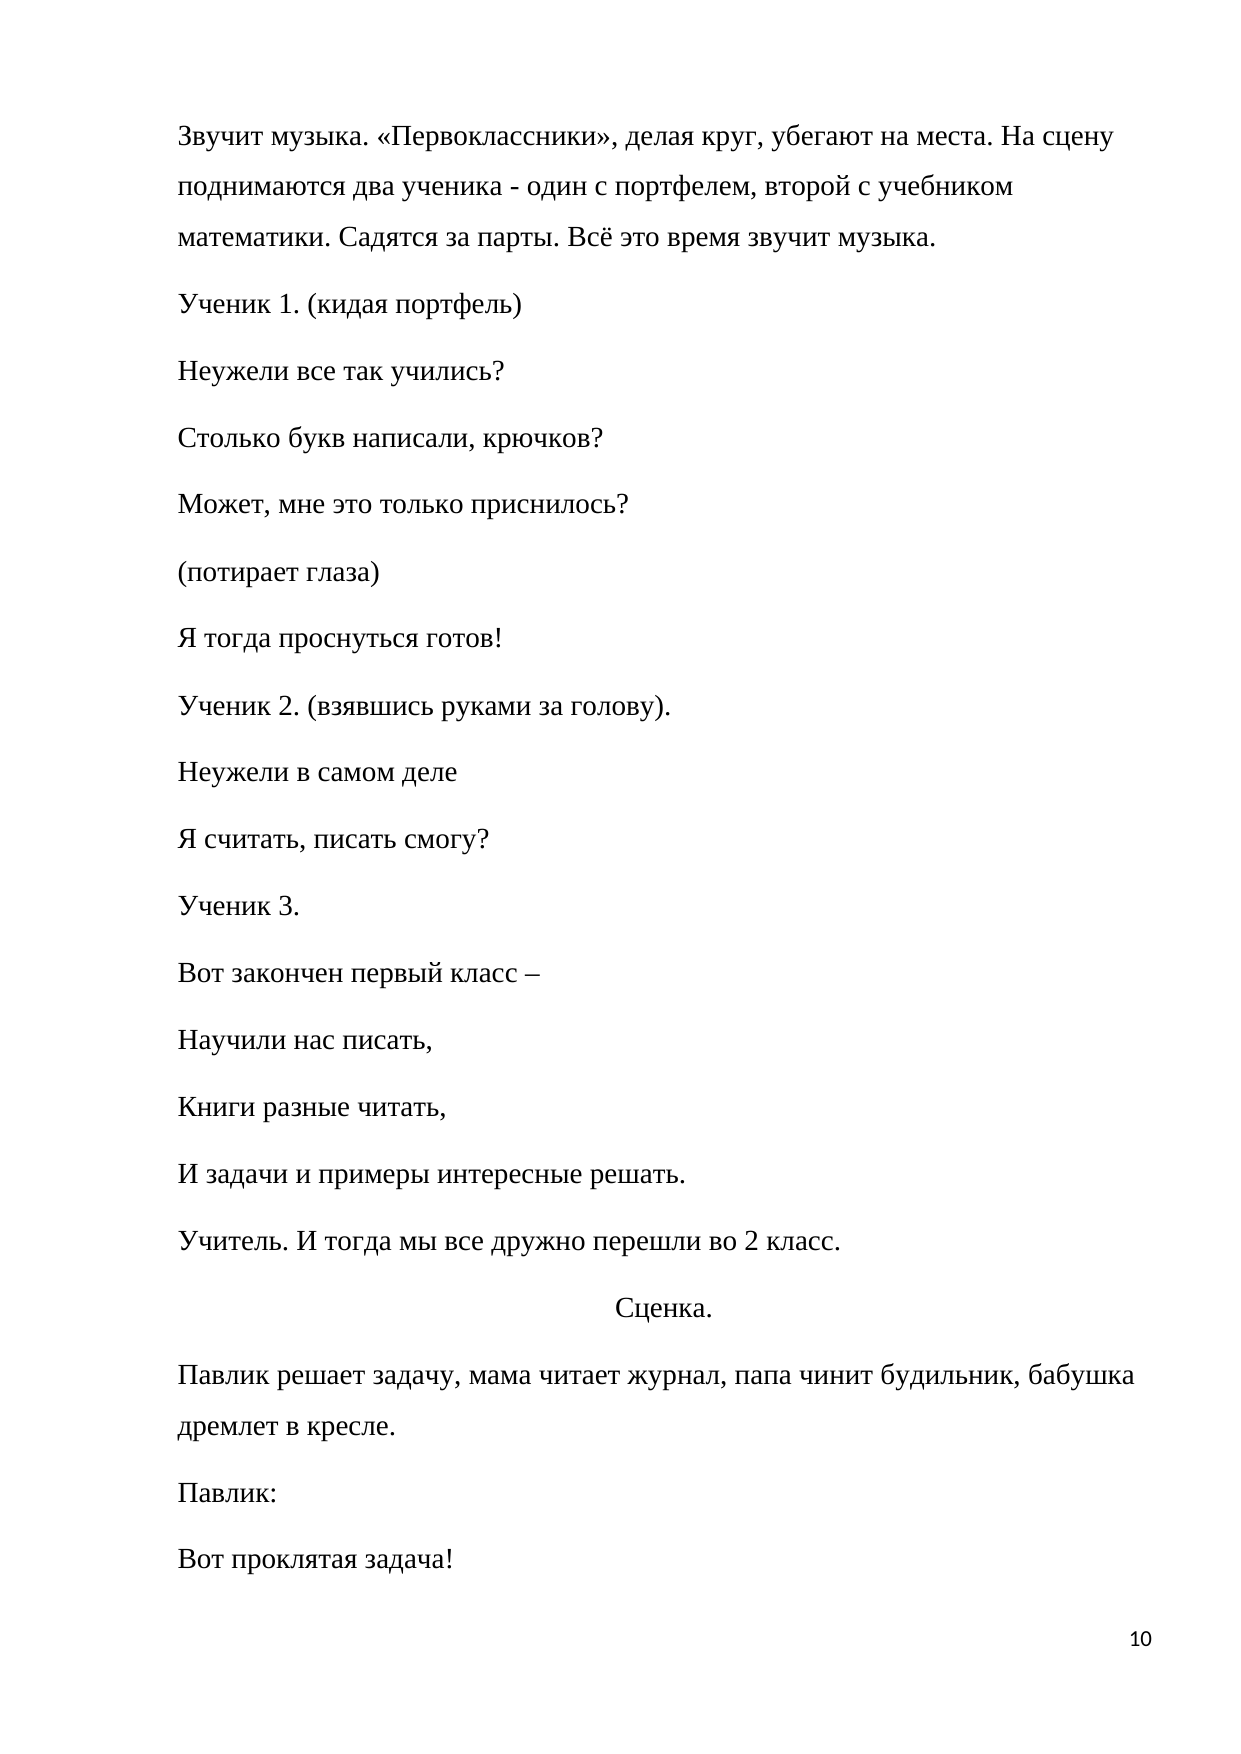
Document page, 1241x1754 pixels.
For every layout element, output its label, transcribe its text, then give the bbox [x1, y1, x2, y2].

text Вот закончен первый класс – [177, 956, 1152, 989]
text Столько букв написали, крючков? [177, 420, 1152, 453]
text Я считать, писать смогу? [177, 822, 1152, 855]
text Звучит музыка. «Первоклассники», делая круг, убегают на места. На сцену поднимаются два ученика - один с портфелем, второй с учебником математики. Садятся за парты. Всё это время звучит музыка. [177, 118, 1152, 252]
text Научили нас писать, [177, 1022, 1152, 1056]
text Ученик 2. (взявшись руками за голову). [177, 688, 1152, 721]
text Может, мне это только приснилось? [177, 487, 1152, 520]
text Ученик 1. (кидая портфель) [177, 286, 1152, 319]
text Павлик решает задачу, мама читает журнал, папа чинит будильник, бабушка дремлет в кресле. [177, 1357, 1152, 1441]
text Павлик: [177, 1475, 1152, 1508]
text И задачи и примеры интересные решать. [177, 1156, 1152, 1190]
text Сценка. [177, 1290, 1152, 1324]
text Книги разные читать, [177, 1089, 1152, 1123]
text Неужели все так учились? [177, 353, 1152, 386]
text Я тогда проснуться готов! [177, 621, 1152, 654]
text (потирает глаза) [177, 554, 1152, 587]
text Неужели в самом деле [177, 754, 1152, 788]
text Учитель. И тогда мы все дружно перешли во 2 класс. [177, 1223, 1152, 1257]
text Ученик 3. [177, 888, 1152, 922]
text Вот проклятая задача! [177, 1542, 1152, 1575]
